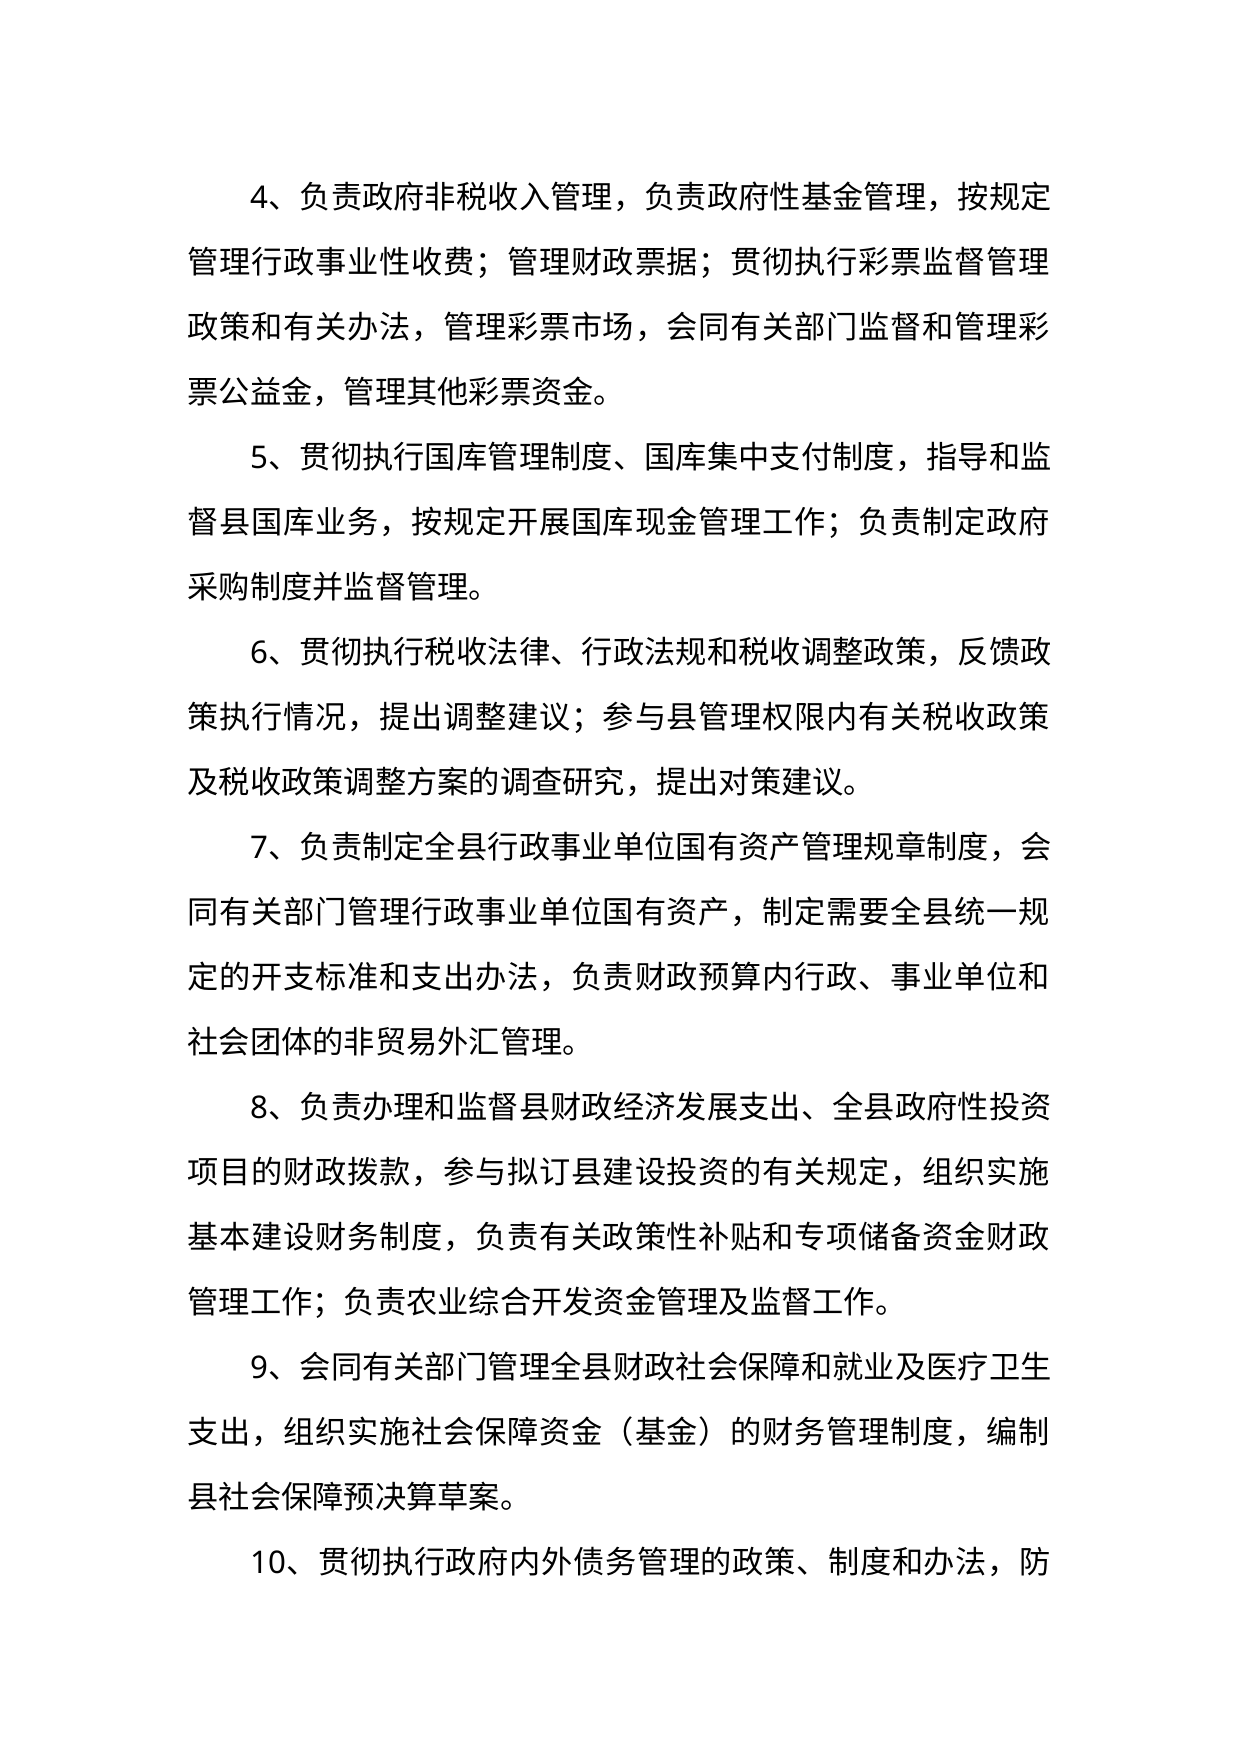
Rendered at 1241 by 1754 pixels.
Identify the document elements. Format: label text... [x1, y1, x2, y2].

text 7、负责制定全县行政事业单位国有资产管理规章制度，会同有关部门管理行政事业单位国有资产，制定需要全县统一规定的开支标准和支出办法，负责财政预算内行政、事业单位和社会团体的非贸易外汇管理。 [187, 812, 1053, 1072]
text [187, 1527, 1053, 1592]
text 8、负责办理和监督县财政经济发展支出、全县政府性投资项目的财政拨款，参与拟订县建设投资的有关规定，组织实施基本建设财务制度，负责有关政策性补贴和专项储备资金财政管理工作；负责农业综合开发资金管理及监督工作。 [187, 1072, 1053, 1332]
text 4、负责政府非税收入管理，负责政府性基金管理，按规定管理行政事业性收费；管理财政票据；贯彻执行彩票监督管理政策和有关办法，管理彩票市场，会同有关部门监督和管理彩票公益金，管理其他彩票资金。 [187, 162, 1053, 422]
text 5、贯彻执行国库管理制度、国库集中支付制度，指导和监督县国库业务，按规定开展国库现金管理工作；负责制定政府采购制度并监督管理。 [187, 422, 1053, 617]
text 6、贯彻执行税收法律、行政法规和税收调整政策，反馈政策执行情况，提出调整建议；参与县管理权限内有关税收政策及税收政策调整方案的调查研究，提出对策建议。 [187, 617, 1053, 812]
text 9、会同有关部门管理全县财政社会保障和就业及医疗卫生支出，组织实施社会保障资金（基金）的财务管理制度，编制县社会保障预决算草案。 [187, 1332, 1053, 1527]
